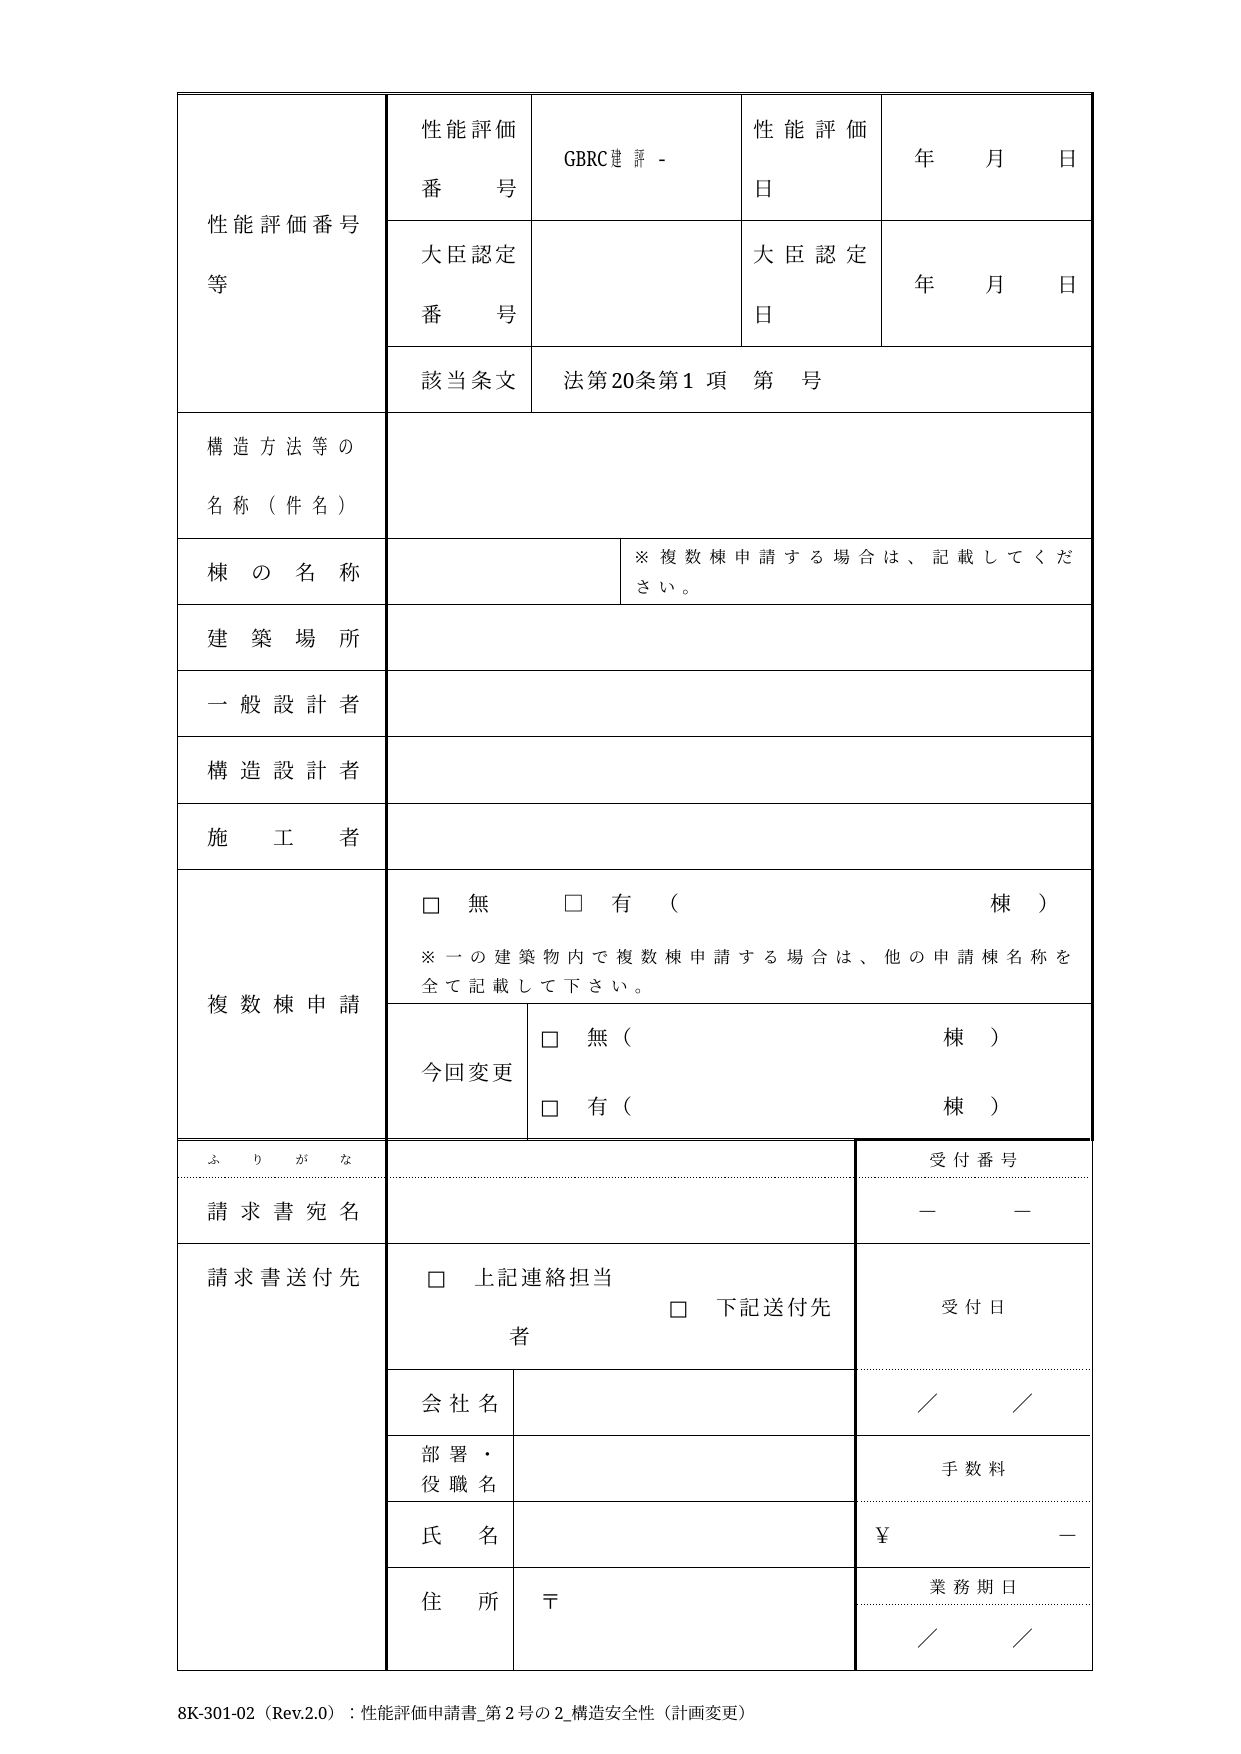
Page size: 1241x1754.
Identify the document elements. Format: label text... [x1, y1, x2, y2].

table_cell [388, 1177, 854, 1243]
table_cell 大臣認定番号 [388, 221, 531, 346]
table_cell [388, 539, 620, 604]
table_cell 性能評価番号 [388, 95, 531, 220]
table_cell 手数料 [857, 1435, 1092, 1501]
table_cell 〒 [514, 1568, 854, 1670]
table_cell ／ ／ [857, 1604, 1092, 1670]
table_cell 会社名 [388, 1370, 513, 1435]
table_cell 構造方法等の名称（件名） [178, 413, 385, 537]
table_cell [388, 671, 1091, 736]
table_cell 年 月 日 [882, 95, 1091, 220]
table_cell 性能評価日 [742, 95, 881, 220]
table_cell 年 月 日 [882, 221, 1091, 346]
table_cell 建築場所 [178, 605, 385, 670]
table_cell 施工者 [178, 804, 385, 869]
table_cell ふりがな [178, 1141, 385, 1177]
table_cell [514, 1436, 854, 1501]
table_cell － － [857, 1177, 1092, 1243]
table_cell 氏名 [388, 1502, 513, 1567]
table_cell ※複数棟申請する場合は、記載してください。 [621, 539, 1091, 604]
table_cell 性能評価番号等 [178, 95, 385, 412]
table_cell [388, 413, 1091, 537]
table_cell 該当条文 [388, 347, 531, 412]
table_cell [532, 221, 741, 346]
table_cell 今回変更 [388, 1004, 527, 1138]
table_cell □ 無 □ 有 （ 棟 ） [388, 870, 1091, 935]
table_cell [514, 1370, 854, 1435]
table_cell □ 下記送付先 [634, 1244, 854, 1368]
table_cell 業務期日 [857, 1567, 1092, 1604]
table_cell 住所 [388, 1568, 513, 1670]
table_cell □ 上記連絡担当者 [388, 1244, 633, 1368]
table_cell □ 無（ 棟 ） [528, 1004, 1091, 1069]
table_cell □ 有（ 棟 ） [528, 1070, 1091, 1138]
table_cell ※一の建築物内で複数棟申請する場合は、他の申請棟名称を全て記載して下さい。 [388, 935, 1091, 1003]
table_cell 請求書送付先 [178, 1244, 385, 1670]
table_cell [388, 605, 1091, 670]
table_cell 大臣認定日 [742, 221, 881, 346]
table_cell 請求書宛名 [178, 1177, 385, 1243]
table_cell 部署・役職名 [388, 1436, 513, 1501]
table_cell 受付番号 [857, 1138, 1092, 1177]
table_cell 一般設計者 [178, 671, 385, 736]
table_cell [514, 1502, 854, 1567]
table_cell 構造設計者 [178, 737, 385, 802]
table_cell ／ ／ [857, 1369, 1092, 1435]
table_cell 受付日 [857, 1243, 1092, 1368]
table_cell [388, 1141, 854, 1177]
table_cell ￥－ [857, 1501, 1092, 1567]
table_cell 複数棟申請 [178, 870, 385, 1138]
table_cell 法第20条第1項 第 号 [532, 347, 1091, 412]
table_cell [388, 737, 1091, 802]
table_cell GBRC建評- [532, 95, 741, 220]
table_cell [388, 804, 1091, 869]
table_cell 棟の名称 [178, 539, 385, 604]
